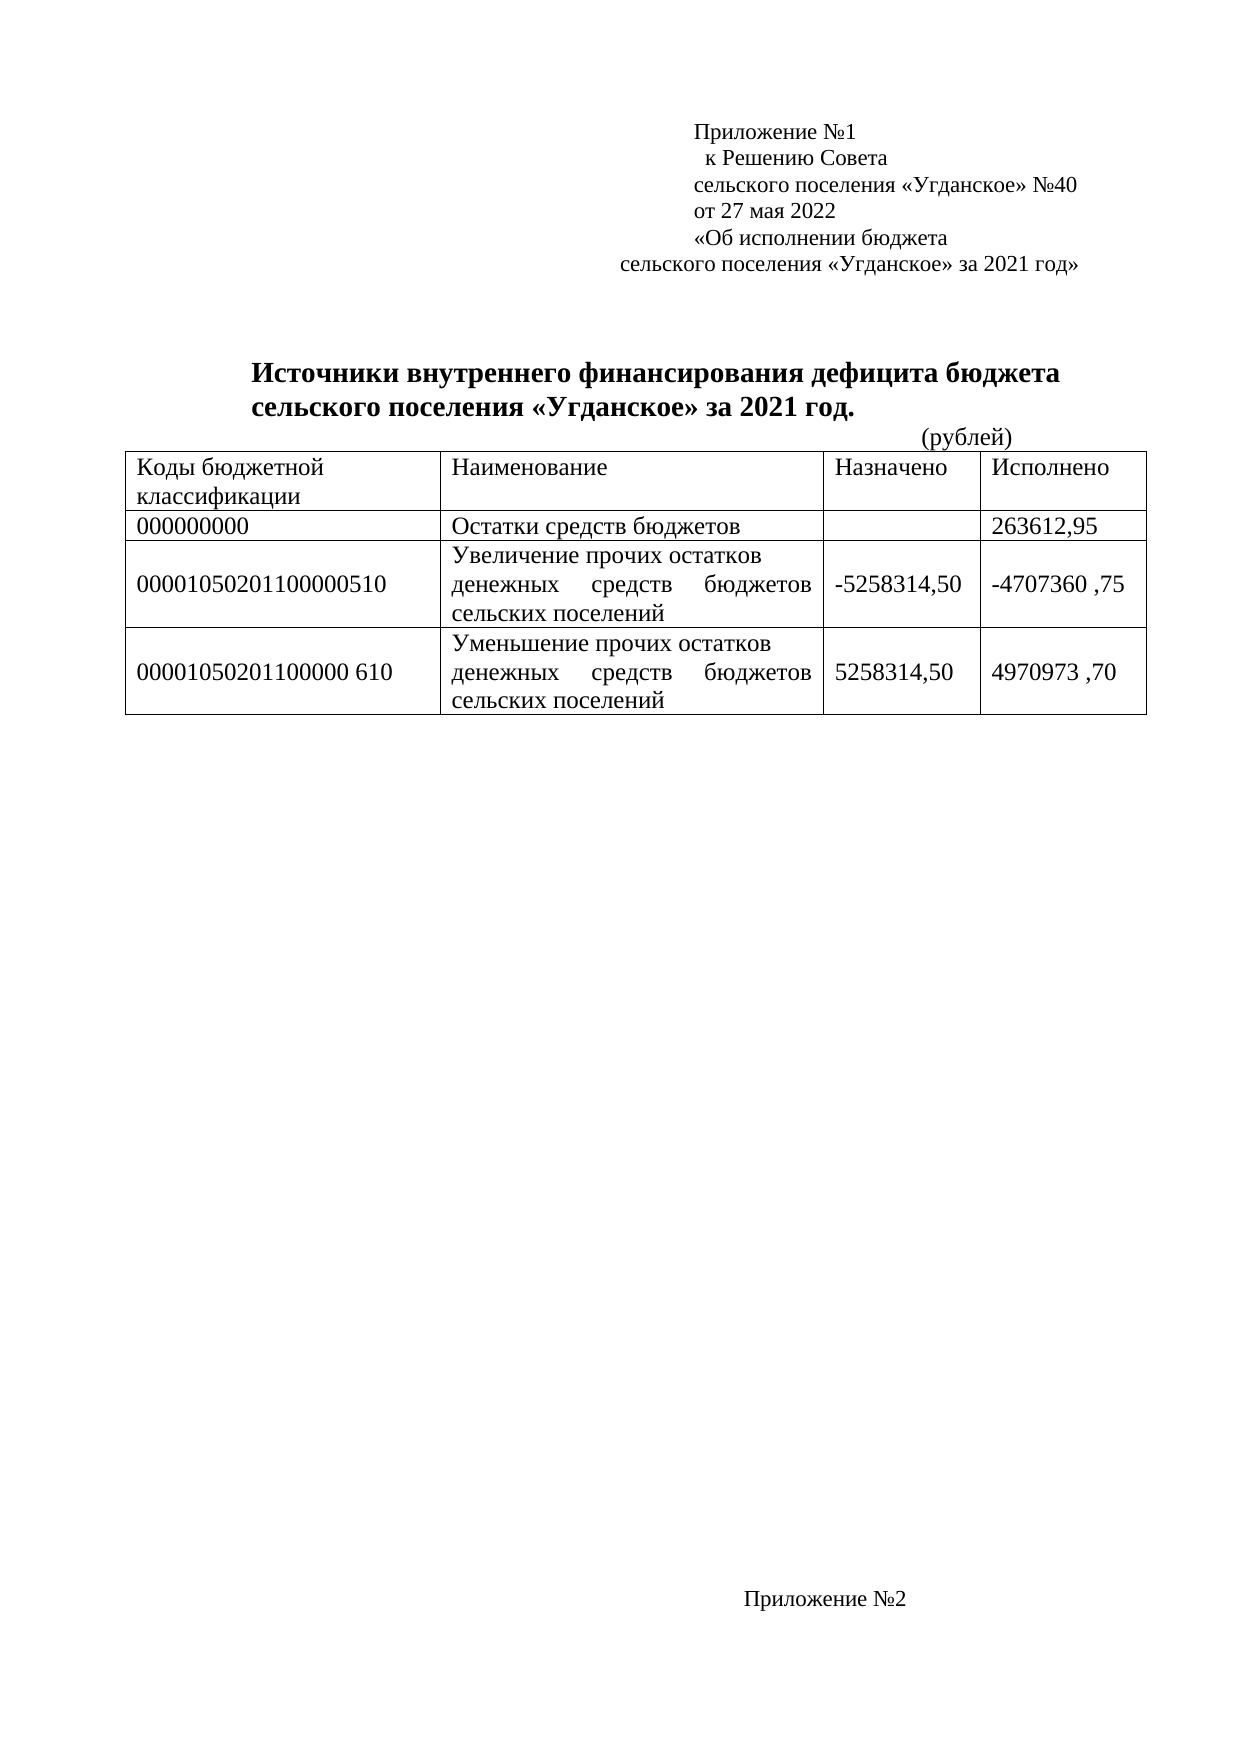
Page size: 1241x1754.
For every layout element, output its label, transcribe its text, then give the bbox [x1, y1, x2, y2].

text Приложение №1 [693, 118, 1152, 144]
text к Решению Совета [177, 144, 1152, 171]
table_cell 00001050201100000 610 [126, 628, 440, 714]
table_cell 5258314,50 [824, 628, 980, 714]
table_header Назначено [824, 452, 980, 510]
table_cell -5258314,50 [824, 541, 980, 627]
table_cell -4707360 ,75 [981, 541, 1146, 627]
text от 27 мая 2022 [177, 197, 1152, 223]
table_cell Увеличение прочих остатков денежных средств бюджетов сельских поселений [441, 541, 823, 627]
text Приложение №2 [693, 1585, 1152, 1611]
table_cell 4970973 ,70 [981, 628, 1146, 714]
text сельского поселения «Угданское» за 2021 год» [177, 250, 1152, 276]
table_cell Уменьшение прочих остатков денежных средств бюджетов сельских поселений [441, 628, 823, 714]
table_header Коды бюджетной классификации [126, 452, 440, 510]
text (рублей) [177, 422, 1152, 451]
text сельского поселения «Угданское» за 2021 год. [177, 389, 1152, 422]
table_header Исполнено [981, 452, 1146, 510]
text «Об исполнении бюджета [177, 223, 1152, 250]
table_cell 000000000 [126, 511, 440, 539]
table_cell [824, 511, 980, 539]
text Источники внутреннего финансирования дефицита бюджета [177, 355, 1152, 389]
table_cell 00001050201100000510 [126, 541, 440, 627]
text сельского поселения «Угданское» №40 [177, 171, 1152, 197]
table_cell 263612,95 [981, 511, 1146, 539]
table_cell Остатки средств бюджетов [441, 511, 823, 539]
table_header Наименование [441, 452, 823, 510]
